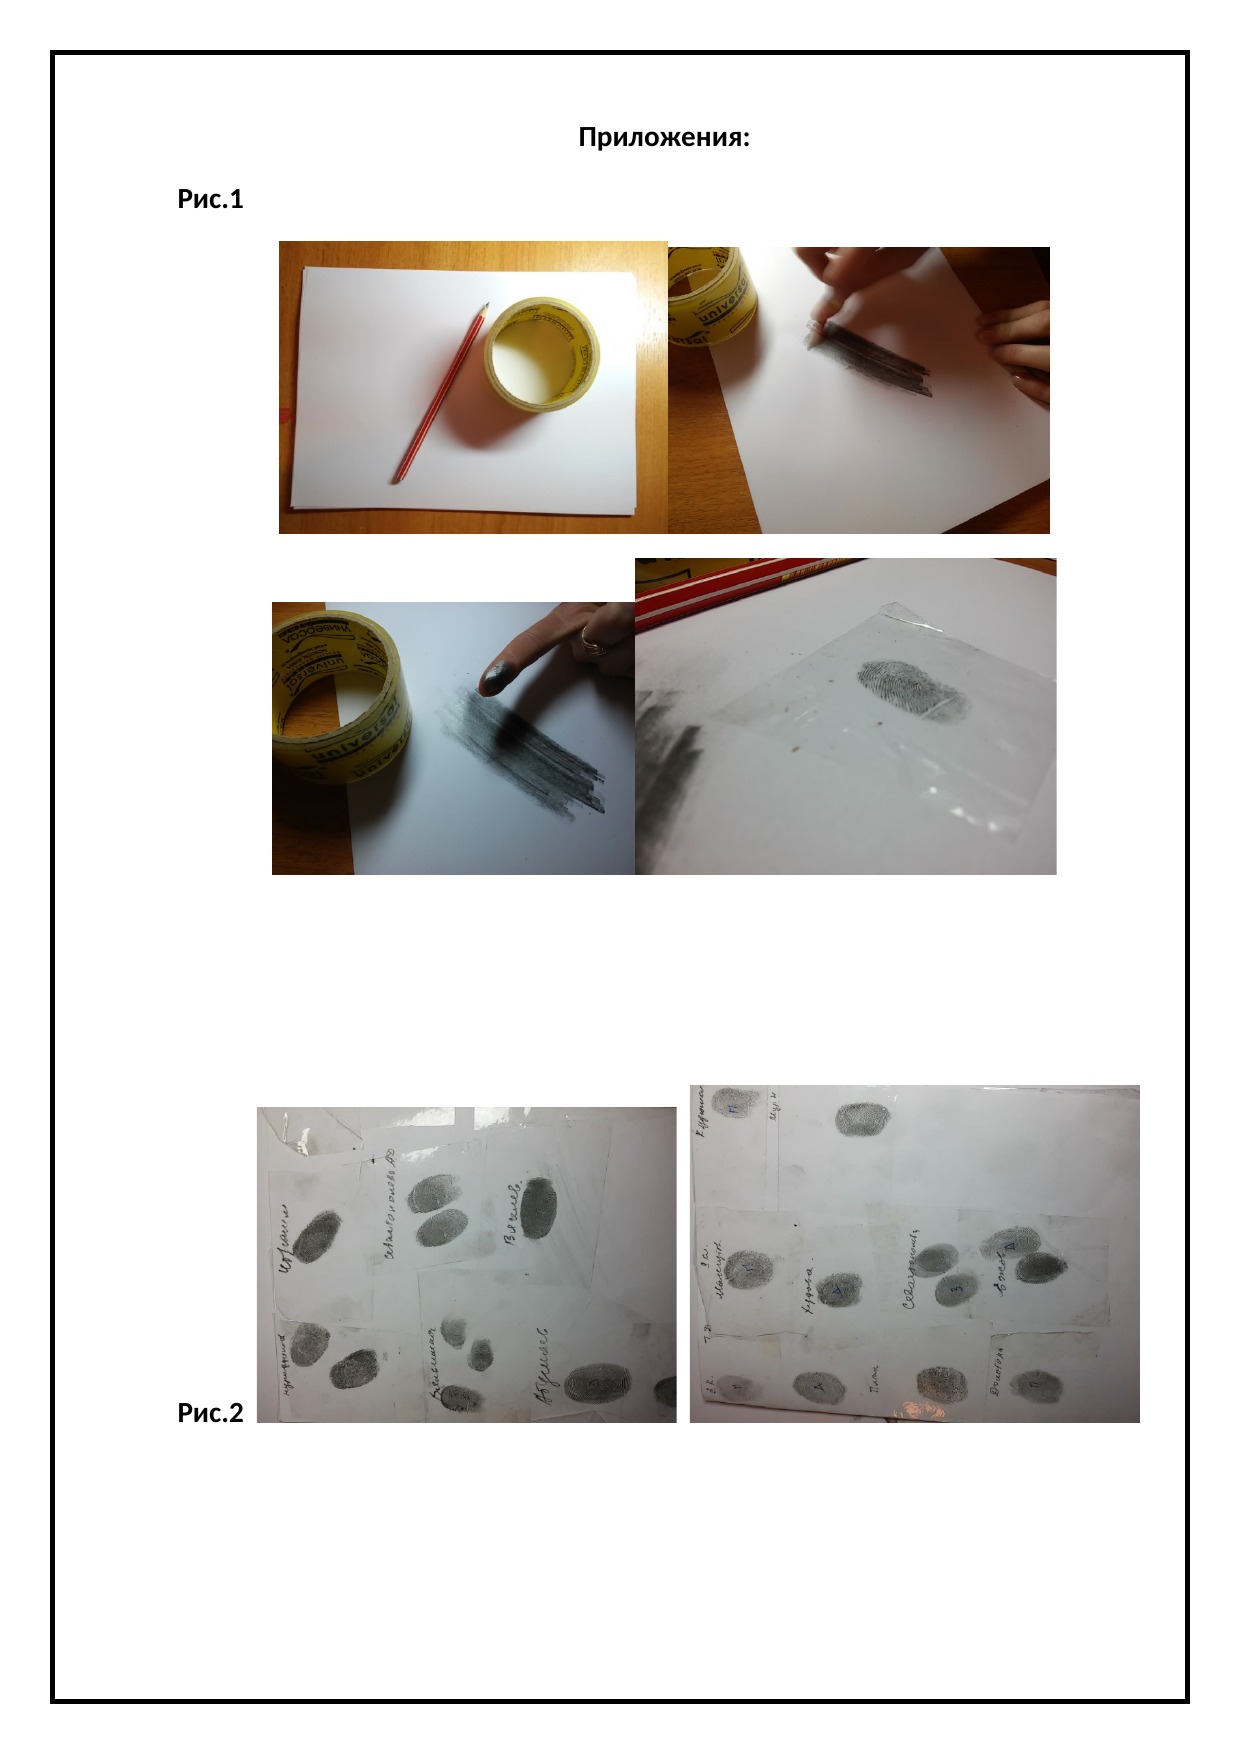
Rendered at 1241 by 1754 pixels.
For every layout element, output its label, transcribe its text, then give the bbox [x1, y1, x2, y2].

text Рис.1 [177, 180, 1152, 216]
picture [256, 1107, 677, 1423]
picture [272, 558, 1057, 875]
picture [279, 241, 1050, 534]
picture [689, 1085, 1140, 1423]
text Приложения: [177, 118, 1152, 154]
